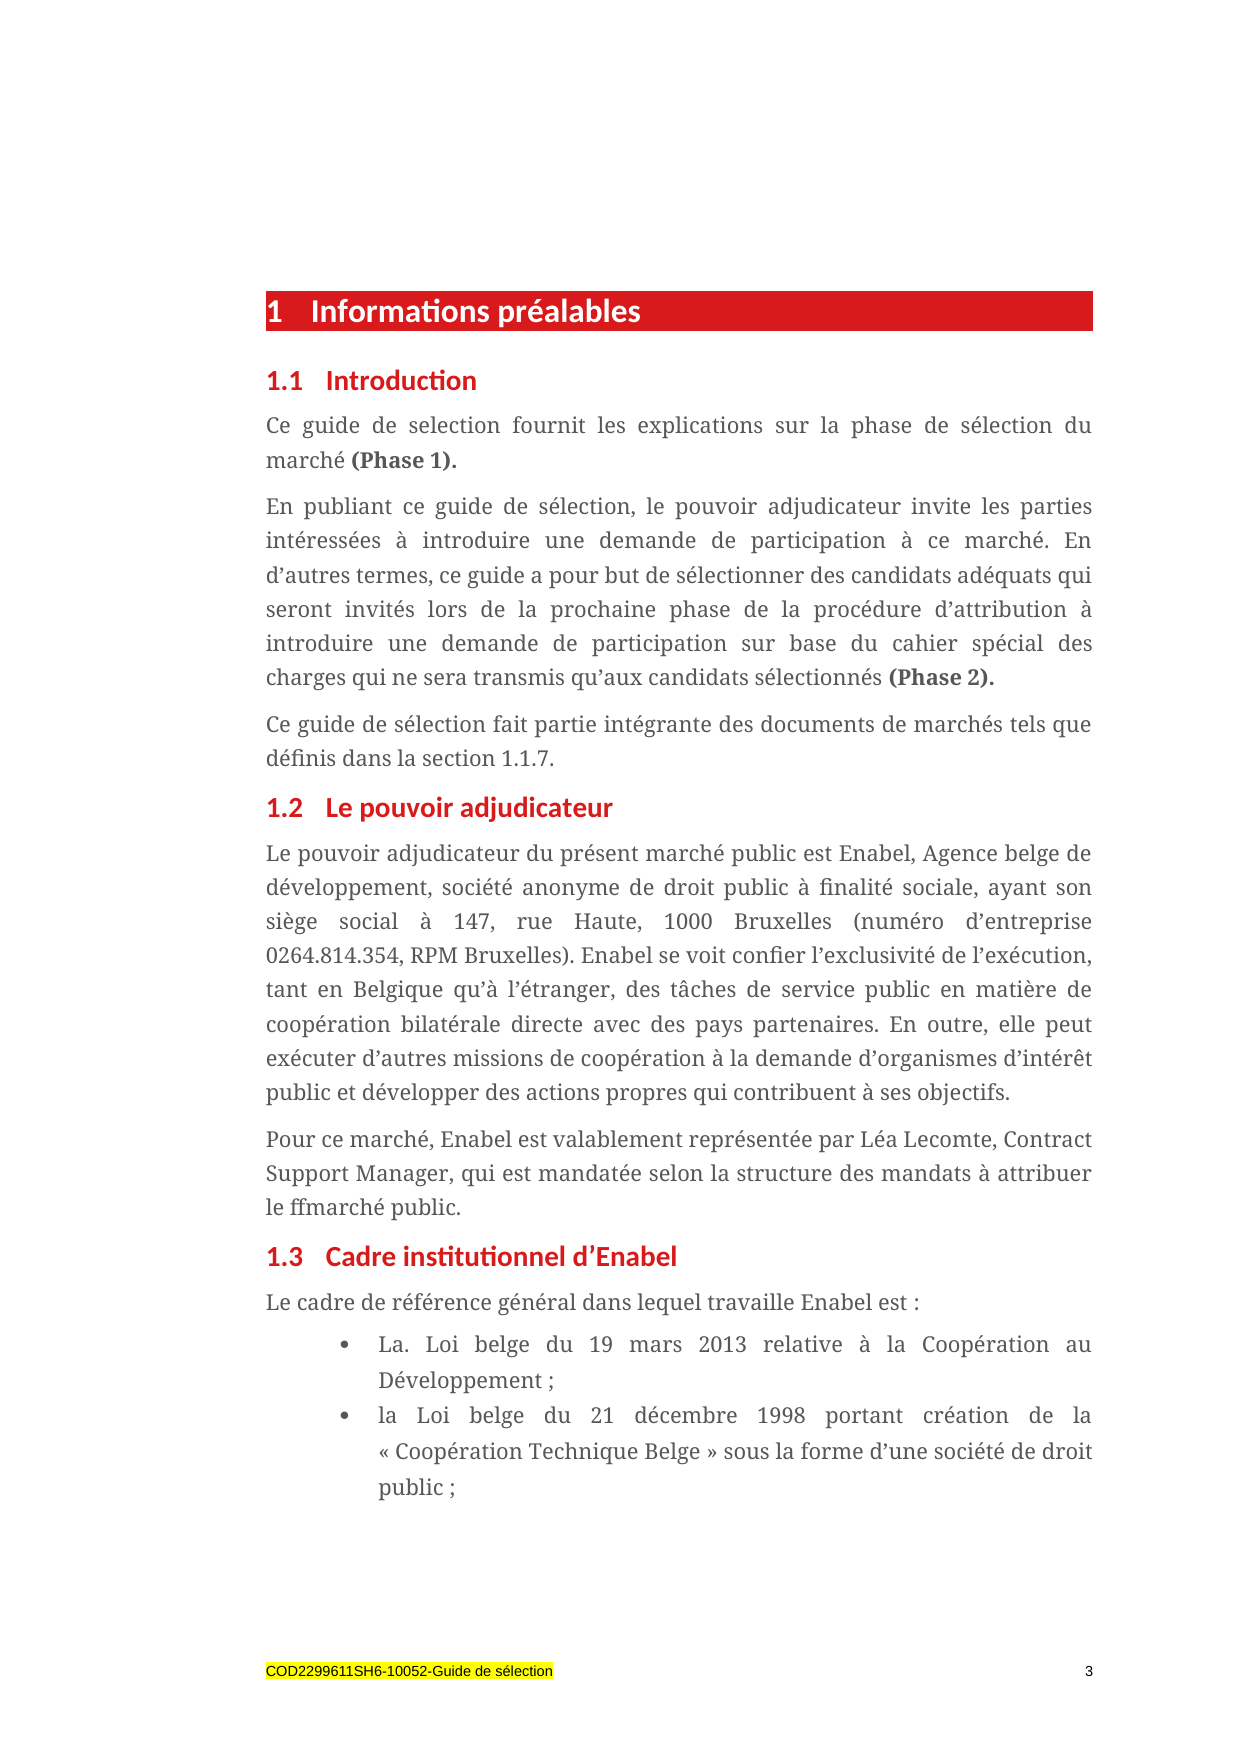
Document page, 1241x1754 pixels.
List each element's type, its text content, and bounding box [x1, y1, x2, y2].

text Ce guide de selection fournit les explications sur la phase de sélection du marché (Phase 1). [266, 410, 1093, 474]
text Pour ce marché, Enabel est valablement représentée par Léa Lecomte, Contract Support Manager, qui est mandatée selon la structure des mandats à attribuer le ffmarché public. [266, 1123, 1093, 1222]
subtitle Informations préalables [266, 291, 1093, 331]
text Le pouvoir adjudicateur du présent marché public est Enabel, Agence belge de développement, société anonyme de droit public à finalité sociale, ayant son siège social à 147, rue Haute, 1000 Bruxelles (numéro d’entreprise 0264.814.354, RPM Bruxelles). Enabel se voit confier l’exclusivité de l’exécution, tant en Belgique qu’à l’étranger, des tâches de service public en matière de coopération bilatérale directe avec des pays partenaires. En outre, elle peut exécuter d’autres missions de coopération à la demande d’organismes d’intérêt public et développer des actions propres qui contribuent à ses objectifs. [266, 838, 1093, 1107]
text Le cadre de référence général dans lequel travaille Enabel est : [266, 1287, 1093, 1316]
list la Loi belge du 21 décembre 1998 portant création de la « Coopération Technique Belge » sous la forme d’une société de droit public ; [341, 1400, 1093, 1502]
text Ce guide de sélection fait partie intégrante des documents de marchés tels que définis dans la section 1.1.7. [266, 709, 1093, 773]
subtitle Cadre institutionnel d’Enabel [266, 1238, 1093, 1274]
subtitle Le pouvoir adjudicateur [266, 789, 1093, 825]
subtitle Introduction [266, 362, 1093, 398]
text En publiant ce guide de sélection, le pouvoir adjudicateur invite les parties intéressées à introduire une demande de participation à ce marché. En d’autres termes, ce guide a pour but de sélectionner des candidats adéquats qui seront invités lors de la prochaine phase de la procédure d’attribution à introduire une demande de participation sur base du cahier spécial des charges qui ne sera transmis qu’aux candidats sélectionnés (Phase 2). [266, 491, 1093, 692]
list La. Loi belge du 19 mars 2013 relative à la Coopération au Développement ; [341, 1329, 1093, 1394]
